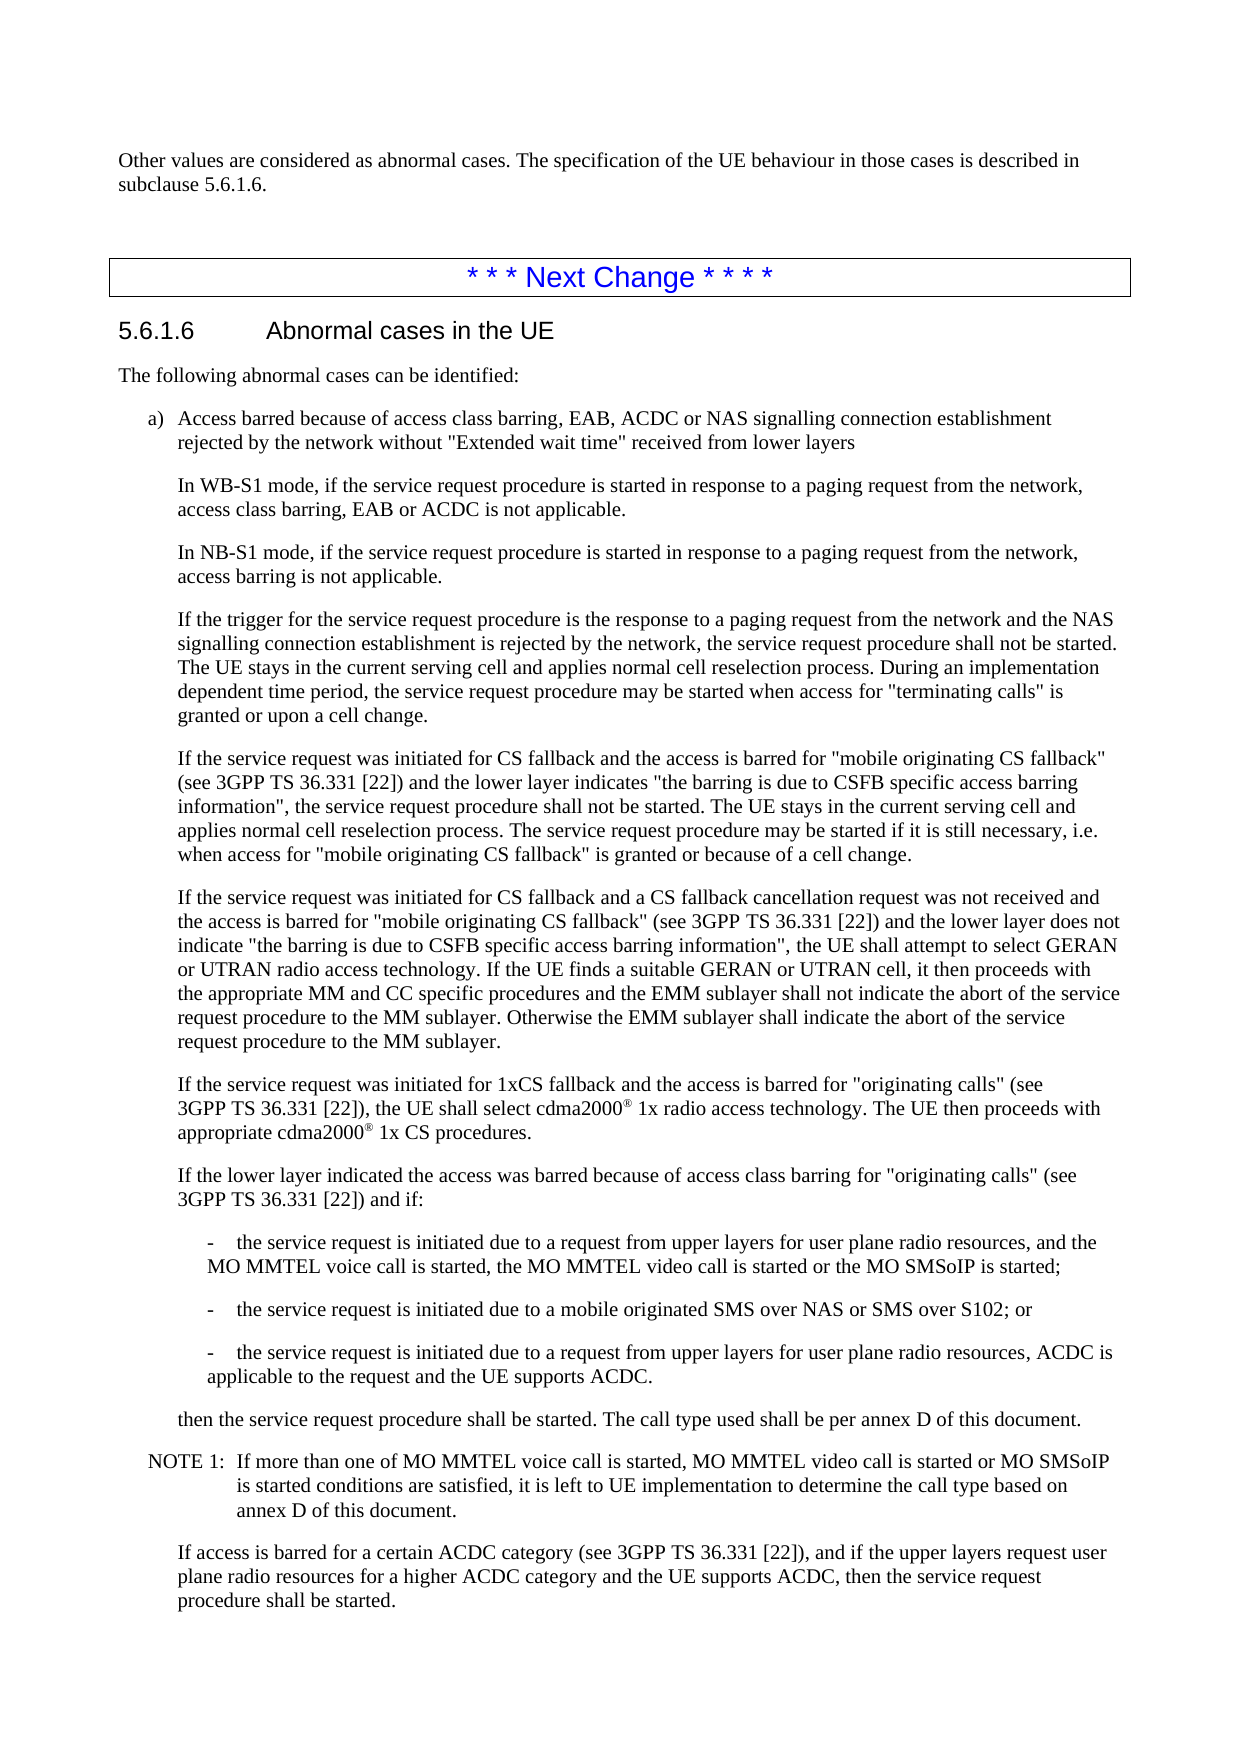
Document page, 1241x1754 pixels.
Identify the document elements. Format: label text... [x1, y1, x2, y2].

text * * * Next Change * * * * [110, 259, 1130, 296]
text The following abnormal cases can be identified: [118, 363, 1122, 387]
text NOTE 1: If more than one of MO MMTEL voice call is started, MO MMTEL video call is started or MO SMSoIP is started conditions are satisfied, it is left to UE implementation to determine the call type based on annex D of this document. [148, 1449, 1122, 1522]
text If access is barred for a certain ACDC category (see 3GPP TS 36.331 [22]), and if the upper layers request user plane radio resources for a higher ACDC category and the UE supports ACDC, then the service request procedure shall be started. [148, 1540, 1122, 1612]
text If the trigger for the service request procedure is the response to a paging request from the network and the NAS signalling connection establishment is rejected by the network, the service request procedure shall not be started. The UE stays in the current serving cell and applies normal cell reselection process. During an implementation dependent time period, the service request procedure may be started when access for "terminating calls" is granted or upon a cell change. [148, 607, 1122, 727]
text - the service request is initiated due to a mobile originated SMS over NAS or SMS over S102; or [207, 1297, 1122, 1321]
subtitle 5.6.1.6 Abnormal cases in the UE [118, 316, 1122, 345]
text a) Access barred because of access class barring, EAB, ACDC or NAS signalling connection establishment rejected by the network without "Extended wait time" received from lower layers [148, 406, 1122, 454]
text In NB-S1 mode, if the service request procedure is started in response to a paging request from the network, access barring is not applicable. [148, 540, 1122, 588]
text If the service request was initiated for CS fallback and a CS fallback cancellation request was not received and the access is barred for "mobile originating CS fallback" (see 3GPP TS 36.331 [22]) and the lower layer does not indicate "the barring is due to CSFB specific access barring information", the UE shall attempt to select GERAN or UTRAN radio access technology. If the UE finds a suitable GERAN or UTRAN cell, it then proceeds with the appropriate MM and CC specific procedures and the EMM sublayer shall not indicate the abort of the service request procedure to the MM sublayer. Otherwise the EMM sublayer shall indicate the abort of the service request procedure to the MM sublayer. [148, 885, 1122, 1053]
text If the lower layer indicated the access was barred because of access class barring for "originating calls" (see 3GPP TS 36.331 [22]) and if: [148, 1163, 1122, 1211]
text In WB-S1 mode, if the service request procedure is started in response to a paging request from the network, access class barring, EAB or ACDC is not applicable. [148, 473, 1122, 521]
text - the service request is initiated due to a request from upper layers for user plane radio resources, ACDC is applicable to the request and the UE supports ACDC. [207, 1340, 1122, 1388]
text - the service request is initiated due to a request from upper layers for user plane radio resources, and the MO MMTEL voice call is started, the MO MMTEL video call is started or the MO SMSoIP is started; [207, 1230, 1122, 1278]
text If the service request was initiated for 1xCS fallback and the access is barred for "originating calls" (see 3GPP TS 36.331 [22]), the UE shall select cdma2000® 1x radio access technology. The UE then proceeds with appropriate cdma2000® 1x CS procedures. [148, 1072, 1122, 1144]
text If the service request was initiated for CS fallback and the access is barred for "mobile originating CS fallback" (see 3GPP TS 36.331 [22]) and the lower layer indicates "the barring is due to CSFB specific access barring information", the service request procedure shall not be started. The UE stays in the current serving cell and applies normal cell reselection process. The service request procedure may be started if it is still necessary, i.e. when access for "mobile originating CS fallback" is granted or because of a cell change. [148, 746, 1122, 866]
text then the service request procedure shall be started. The call type used shall be per annex D of this document. [148, 1407, 1122, 1431]
text Other values are considered as abnormal cases. The specification of the UE behaviour in those cases is described in subclause 5.6.1.6. [118, 148, 1122, 196]
